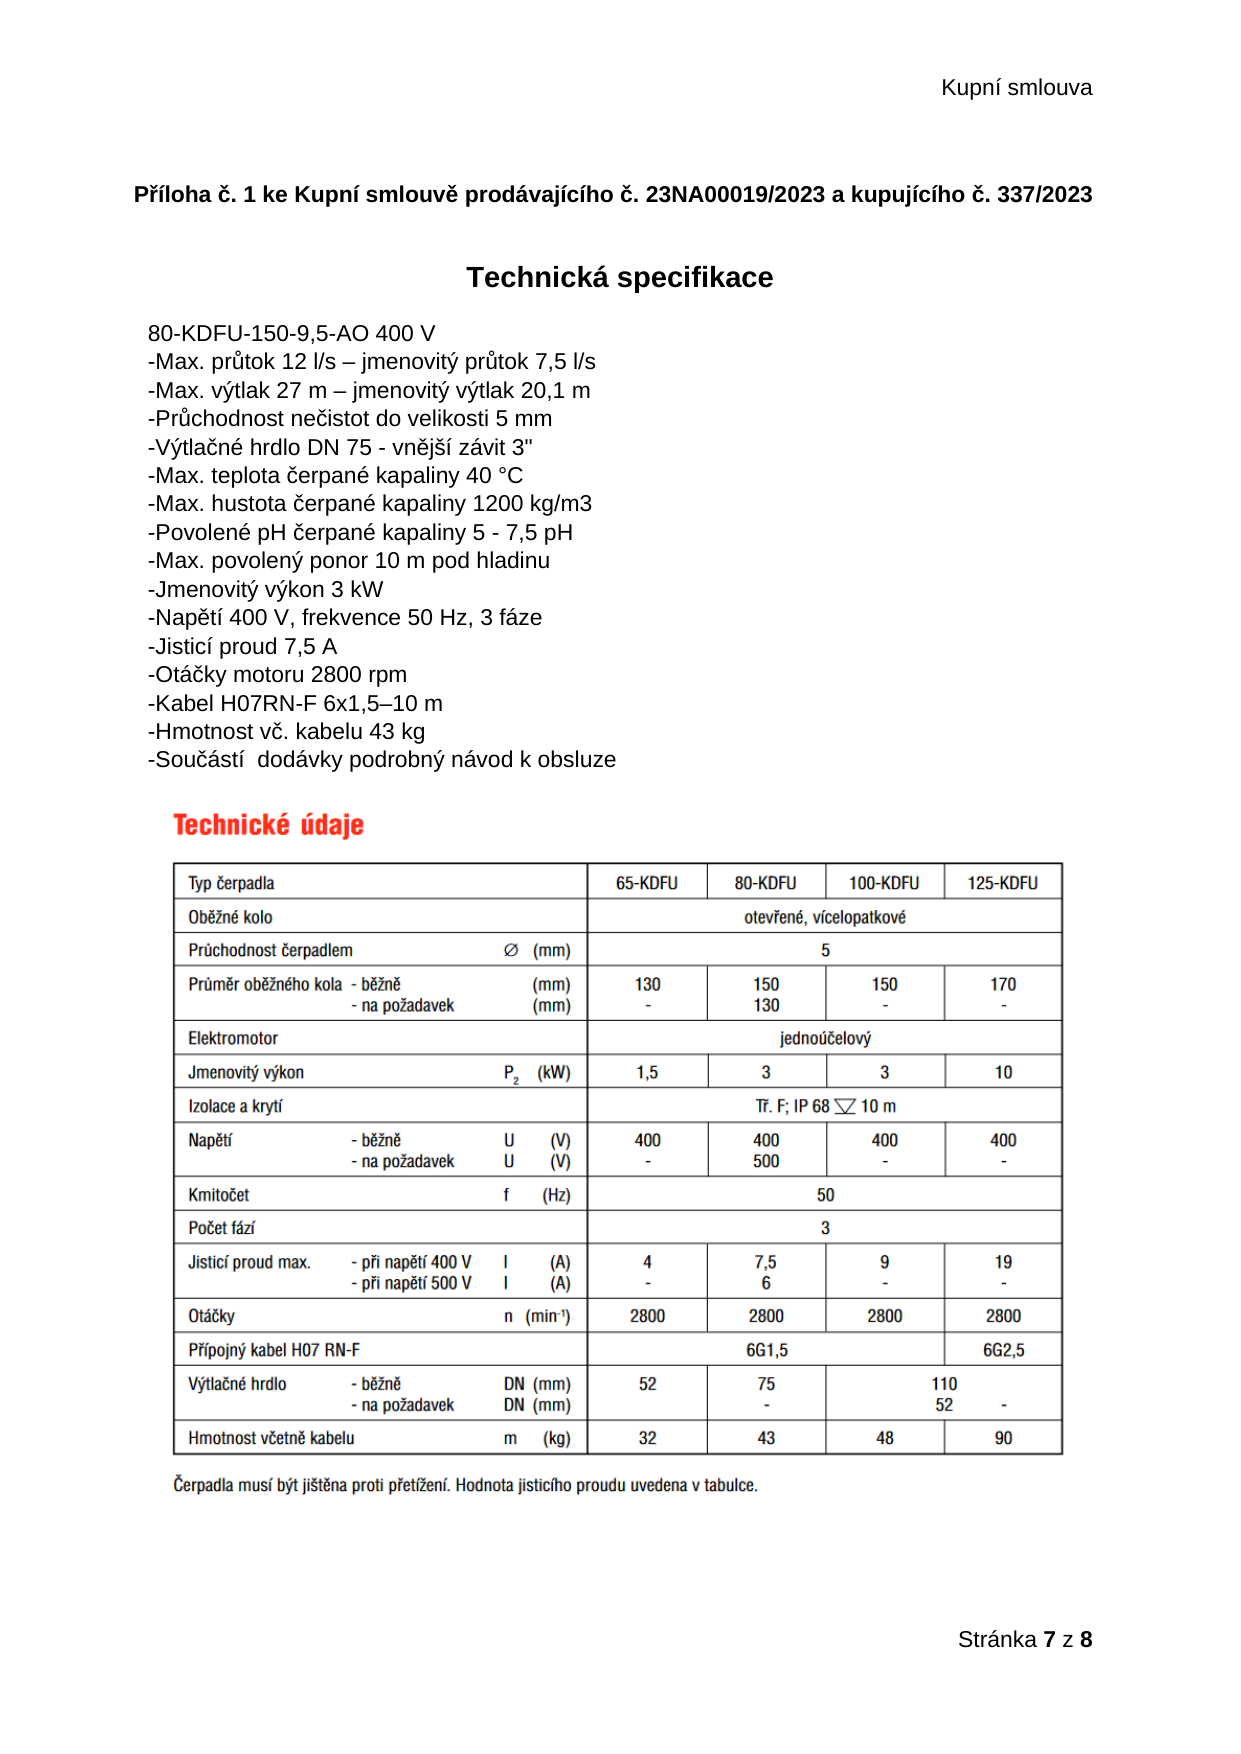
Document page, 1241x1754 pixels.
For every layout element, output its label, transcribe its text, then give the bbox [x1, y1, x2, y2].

text 80-KDFU-150-9,5-AO 400 V -Max. průtok 12 l/s – jmenovitý průtok 7,5 l/s -Max. výtlak 27 m – jmenovitý výtlak 20,1 m -Průchodnost nečistot do velikosti 5 mm -Výtlačné hrdlo DN 75 - vnější závit 3" -Max. teplota čerpané kapaliny 40 °C -Max. hustota čerpané kapaliny 1200 kg/m3 -Povolené pH čerpané kapaliny 5 - 7,5 pH -Max. povolený ponor 10 m pod hladinu -Jmenovitý výkon 3 kW -Napětí 400 V, frekvence 50 Hz, 3 fáze -Jisticí proud 7,5 A -Otáčky motoru 2800 rpm -Kabel H07RN-F 6x1,5–10 m -Hmotnost vč. kabelu 43 kg -Součástí dodávky podrobný návod k obsluze [148, 320, 1093, 773]
picture [147, 791, 1093, 1510]
text Příloha č. 1 ke Kupní smlouvě prodávajícího č. 23NA00019/2023 a kupujícího č. 337/2023 [133, 181, 1093, 207]
text Technická specifikace [148, 260, 1093, 293]
